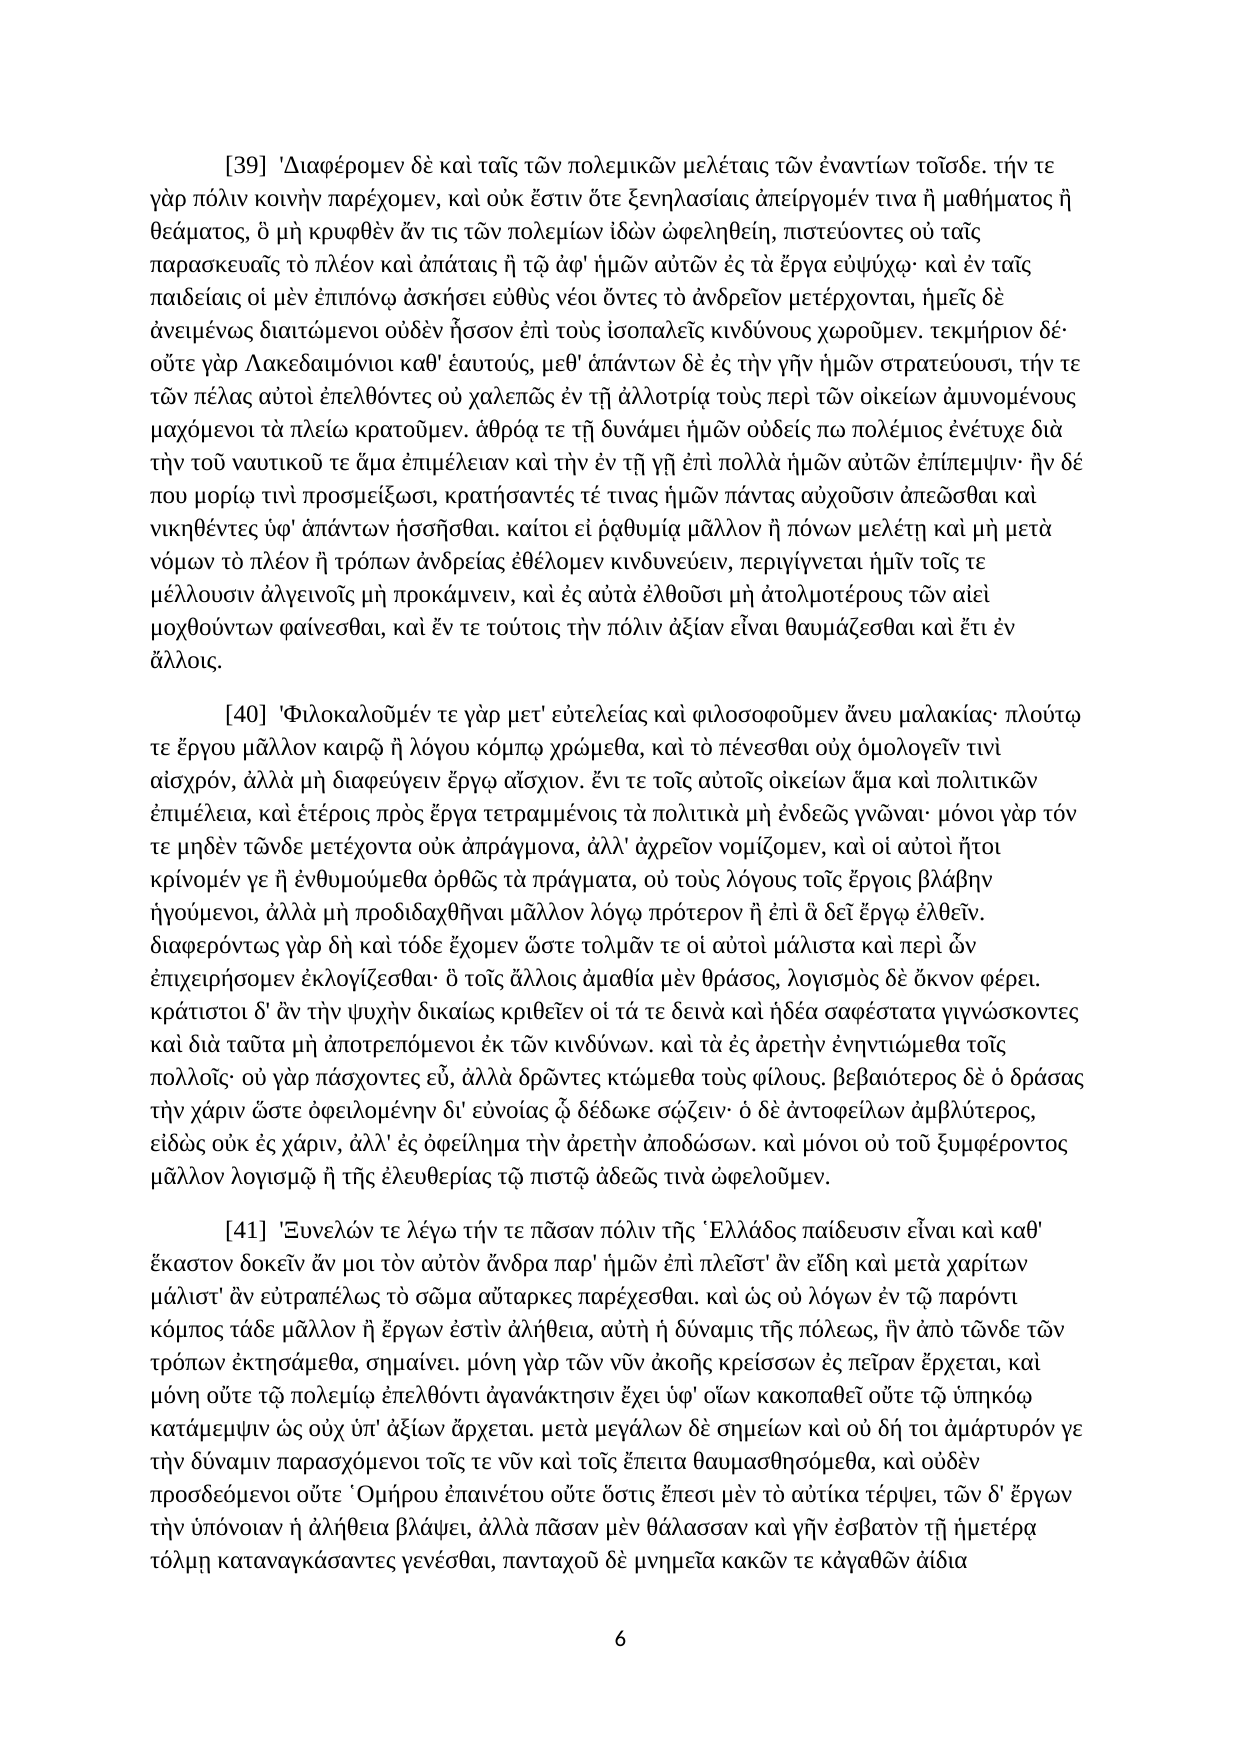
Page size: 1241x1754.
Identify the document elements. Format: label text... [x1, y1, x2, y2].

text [150, 1215, 1090, 1574]
text [39] 'Διαφέρομεν δὲ καὶ ταῖς τῶν πολεμικῶν μελέταις τῶν ἐναντίων τοῖσδε. τήν τε γὰρ πόλιν κοινὴν παρέχομεν, καὶ οὐκ ἔστιν ὅτε ξενηλασίαις ἀπείργομέν τινα ἢ μαθήματος ἢ θεάματος, ὃ μὴ κρυφθὲν ἄν τις τῶν πολεμίων ἰδὼν ὠφεληθείη, πιστεύοντες οὐ ταῖς παρασκευαῖς τὸ πλέον καὶ ἀπάταις ἢ τῷ ἀφ' ἡμῶν αὐτῶν ἐς τὰ ἔργα εὐψύχῳ· καὶ ἐν ταῖς παιδείαις οἱ μὲν ἐπιπόνῳ ἀσκήσει εὐθὺς νέοι ὄντες τὸ ἀνδρεῖον μετέρχονται, ἡμεῖς δὲ ἀνειμένως διαιτώμενοι οὐδὲν ἧσσον ἐπὶ τοὺς ἰσοπαλεῖς κινδύνους χωροῦμεν. τεκμήριον δέ· οὔτε γὰρ Λακεδαιμόνιοι καθ' ἑαυτούς, μεθ' ἁπάντων δὲ ἐς τὴν γῆν ἡμῶν στρατεύουσι, τήν τε τῶν πέλας αὐτοὶ ἐπελθόντες οὐ χαλεπῶς ἐν τῇ ἀλλοτρίᾳ τοὺς περὶ τῶν οἰκείων ἀμυνομένους μαχόμενοι τὰ πλείω κρατοῦμεν. ἁθρόᾳ τε τῇ δυνάμει ἡμῶν οὐδείς πω πολέμιος ἐνέτυχε διὰ τὴν τοῦ ναυτικοῦ τε ἅμα ἐπιμέλειαν καὶ τὴν ἐν τῇ γῇ ἐπὶ πολλὰ ἡμῶν αὐτῶν ἐπίπεμψιν· ἢν δέ που μορίῳ τινὶ προσμείξωσι, κρατήσαντές τέ τινας ἡμῶν πάντας αὐχοῦσιν ἀπεῶσθαι καὶ νικηθέντες ὑφ' ἁπάντων ἡσσῆσθαι. καίτοι εἰ ῥᾳθυμίᾳ μᾶλλον ἢ πόνων μελέτῃ καὶ μὴ μετὰ νόμων τὸ πλέον ἢ τρόπων ἀνδρείας ἐθέλομεν κινδυνεύειν, περιγίγνεται ἡμῖν τοῖς τε μέλλουσιν ἀλγεινοῖς μὴ προκάμνειν, καὶ ἐς αὐτὰ ἐλθοῦσι μὴ ἀτολμοτέρους τῶν αἰεὶ μοχθούντων φαίνεσθαι, καὶ ἔν τε τούτοις τὴν πόλιν ἀξίαν εἶναι θαυμάζεσθαι καὶ ἔτι ἐν ἄλλοις. [150, 150, 1090, 674]
text [40] 'Φιλοκαλοῦμέν τε γὰρ μετ' εὐτελείας καὶ φιλοσοφοῦμεν ἄνευ μαλακίας· πλούτῳ τε ἔργου μᾶλλον καιρῷ ἢ λόγου κόμπῳ χρώμεθα, καὶ τὸ πένεσθαι οὐχ ὁμολογεῖν τινὶ αἰσχρόν, ἀλλὰ μὴ διαφεύγειν ἔργῳ αἴσχιον. ἔνι τε τοῖς αὐτοῖς οἰκείων ἅμα καὶ πολιτικῶν ἐπιμέλεια, καὶ ἑτέροις πρὸς ἔργα τετραμμένοις τὰ πολιτικὰ μὴ ἐνδεῶς γνῶναι· μόνοι γὰρ τόν τε μηδὲν τῶνδε μετέχοντα οὐκ ἀπράγμονα, ἀλλ' ἀχρεῖον νομίζομεν, καὶ οἱ αὐτοὶ ἤτοι κρίνομέν γε ἢ ἐνθυμούμεθα ὀρθῶς τὰ πράγματα, οὐ τοὺς λόγους τοῖς ἔργοις βλάβην ἡγούμενοι, ἀλλὰ μὴ προδιδαχθῆναι μᾶλλον λόγῳ πρότερον ἢ ἐπὶ ἃ δεῖ ἔργῳ ἐλθεῖν. διαφερόντως γὰρ δὴ καὶ τόδε ἔχομεν ὥστε τολμᾶν τε οἱ αὐτοὶ μάλιστα καὶ περὶ ὧν ἐπιχειρήσομεν ἐκλογίζεσθαι· ὃ τοῖς ἄλλοις ἀμαθία μὲν θράσος, λογισμὸς δὲ ὄκνον φέρει. κράτιστοι δ' ἂν τὴν ψυχὴν δικαίως κριθεῖεν οἱ τά τε δεινὰ καὶ ἡδέα σαφέστατα γιγνώσκοντες καὶ διὰ ταῦτα μὴ ἀποτρεπόμενοι ἐκ τῶν κινδύνων. καὶ τὰ ἐς ἀρετὴν ἐνηντιώμεθα τοῖς πολλοῖς· οὐ γὰρ πάσχοντες εὖ, ἀλλὰ δρῶντες κτώμεθα τοὺς φίλους. βεβαιότερος δὲ ὁ δράσας τὴν χάριν ὥστε ὀφειλομένην δι' εὐνοίας ᾧ δέδωκε σῴζειν· ὁ δὲ ἀντοφείλων ἀμβλύτερος, εἰδὼς οὐκ ἐς χάριν, ἀλλ' ἐς ὀφείλημα τὴν ἀρετὴν ἀποδώσων. καὶ μόνοι οὐ τοῦ ξυμφέροντος μᾶλλον λογισμῷ ἢ τῆς ἐλευθερίας τῷ πιστῷ ἀδεῶς τινὰ ὠφελοῦμεν. [150, 699, 1090, 1190]
